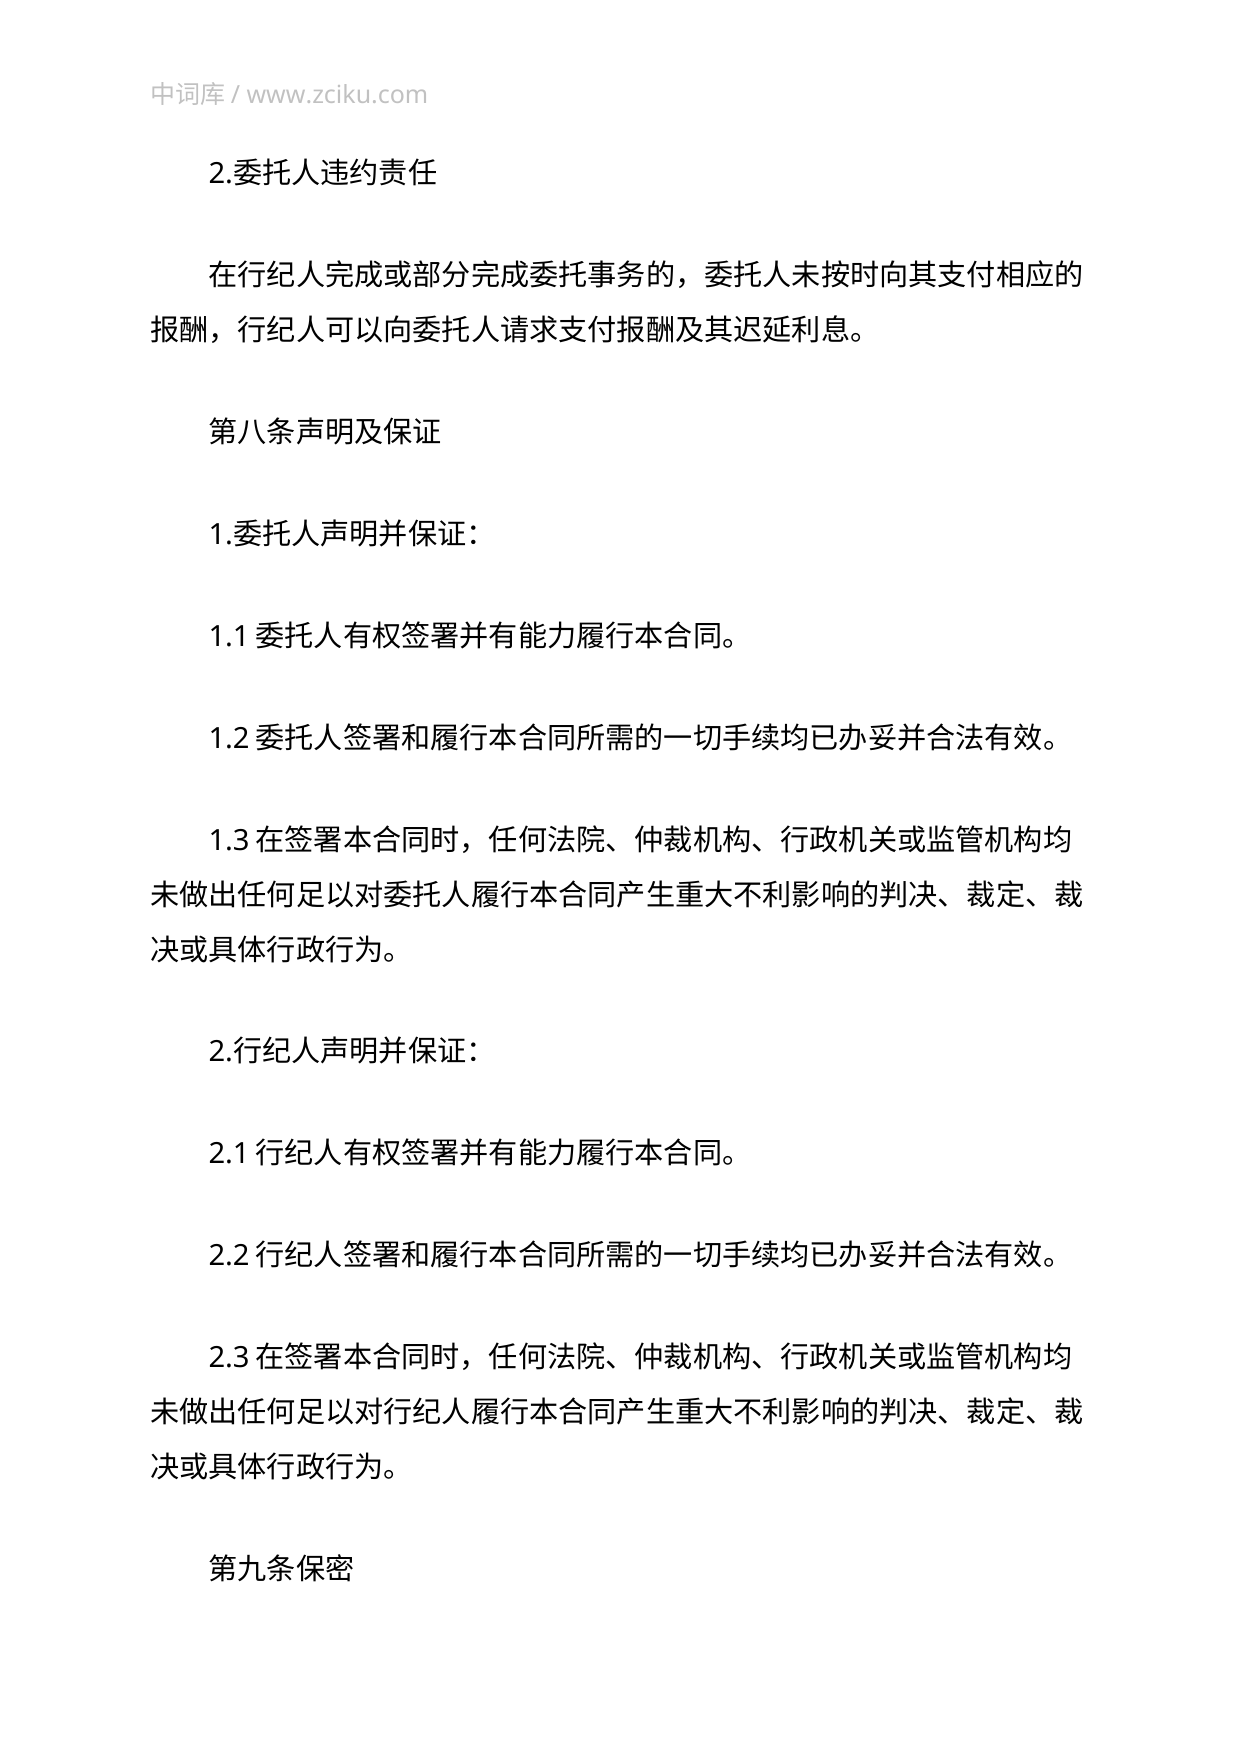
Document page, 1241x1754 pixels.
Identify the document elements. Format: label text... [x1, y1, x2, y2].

text 第九条保密 [150, 1546, 1090, 1588]
text 2.1行纪人有权签署并有能力履行本合同。 [150, 1130, 1090, 1172]
text 第八条声明及保证 [150, 409, 1090, 451]
text 2.行纪人声明并保证： [150, 1028, 1090, 1070]
text 2.3在签署本合同时，任何法院、仲裁机构、行政机关或监管机构均未做出任何足以对行纪人履行本合同产生重大不利影响的判决、裁定、裁决或具体行政行为。 [150, 1334, 1090, 1486]
text 2.2行纪人签署和履行本合同所需的一切手续均已办妥并合法有效。 [150, 1232, 1090, 1274]
text 1.3在签署本合同时，任何法院、仲裁机构、行政机关或监管机构均未做出任何足以对委托人履行本合同产生重大不利影响的判决、裁定、裁决或具体行政行为。 [150, 816, 1090, 968]
text 2.委托人违约责任 [150, 150, 1090, 192]
text 在行纪人完成或部分完成委托事务的，委托人未按时向其支付相应的报酬，行纪人可以向委托人请求支付报酬及其迟延利息。 [150, 252, 1090, 349]
text 1.委托人声明并保证： [150, 510, 1090, 553]
text 1.1委托人有权签署并有能力履行本合同。 [150, 612, 1090, 655]
text 1.2委托人签署和履行本合同所需的一切手续均已办妥并合法有效。 [150, 714, 1090, 757]
